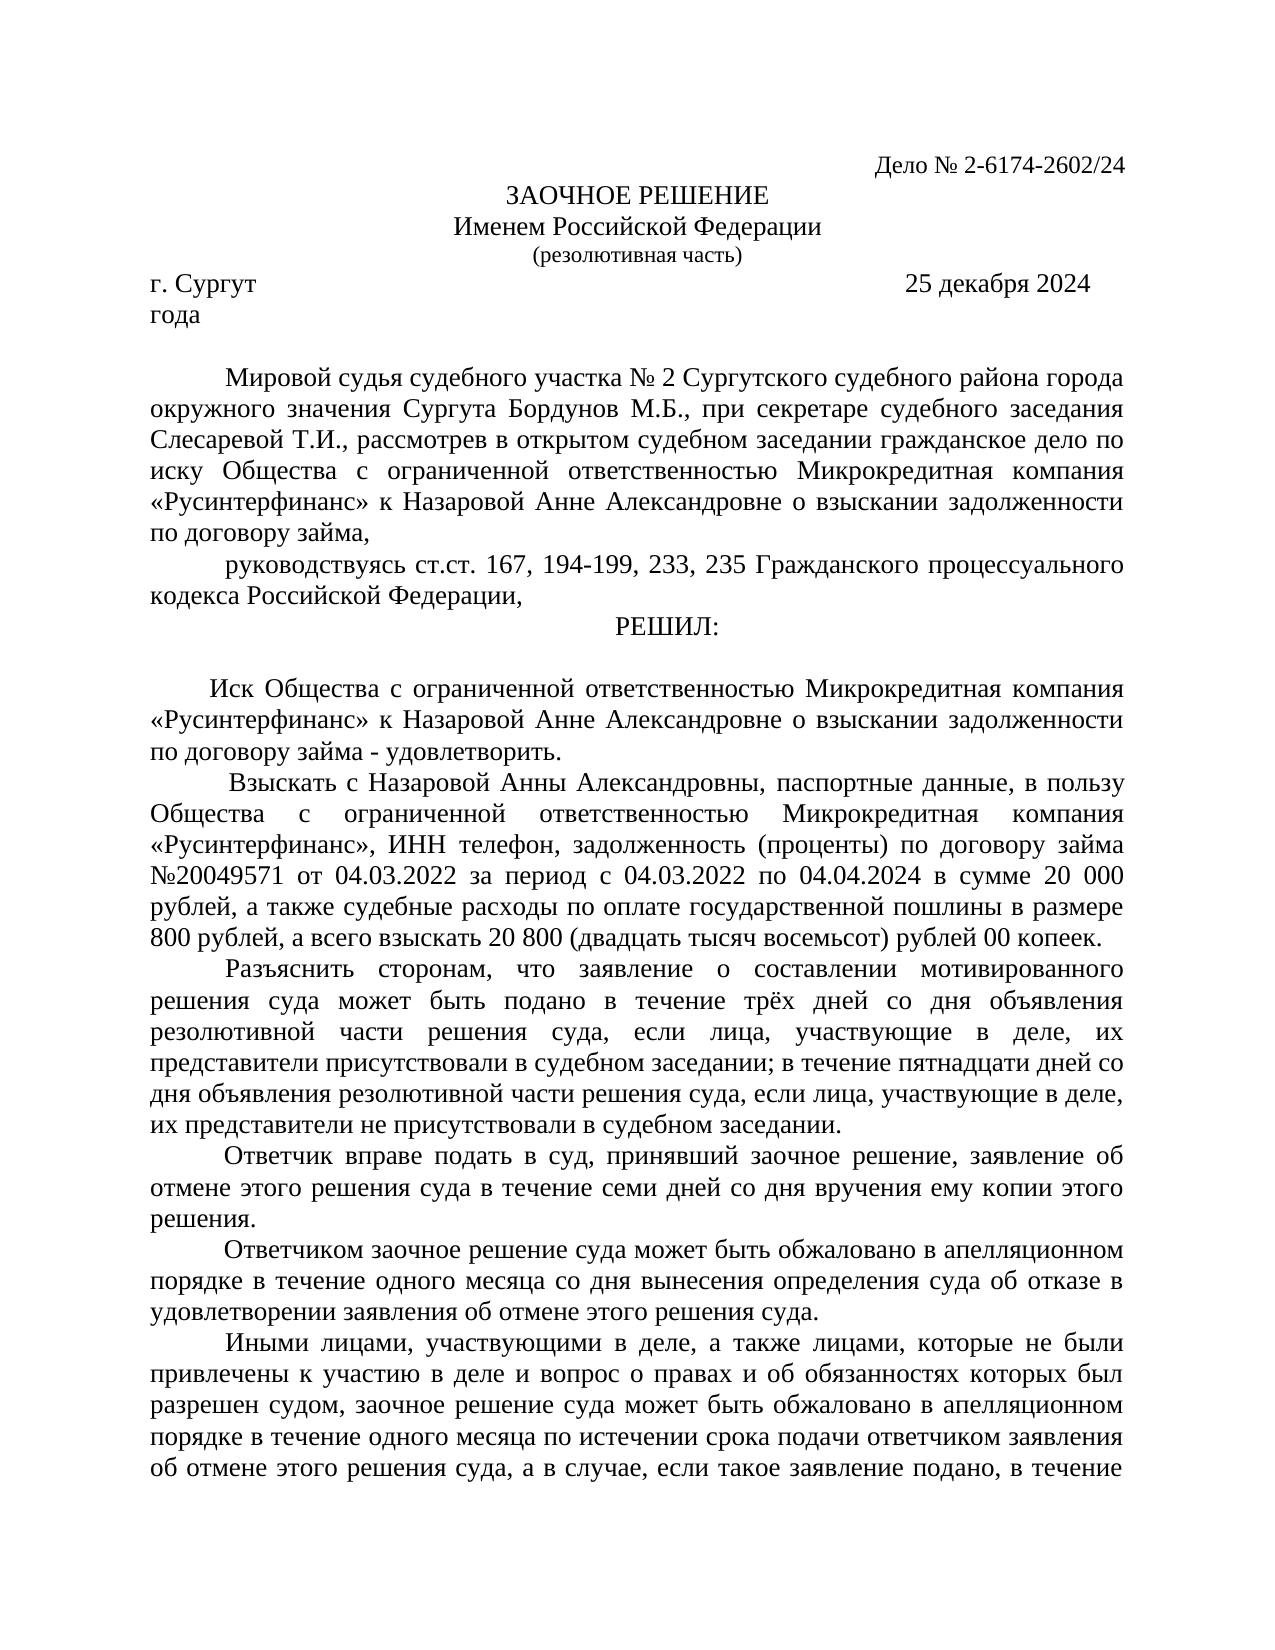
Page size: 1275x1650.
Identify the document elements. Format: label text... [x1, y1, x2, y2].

text руководствуясь ст.ст. 167, 194-199, 233, 235 Гражданского процессуального кодекса Российской Федерации, [150, 548, 1125, 610]
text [150, 1326, 1125, 1482]
text Ответчиком заочное решение суда может быть обжаловано в апелляционном порядке в течение одного месяца со дня вынесения определения суда об отказе в удовлетворении заявления об отмене этого решения суда. [150, 1233, 1125, 1326]
text г. Сургут 25 декабря 2024 года [150, 267, 1125, 330]
text Разъяснить сторонам, что заявление о составлении мотивированного решения суда может быть подано в течение трёх дней со дня объявления резолютивной части решения суда, если лица, участвующие в деле, их представители присутствовали в судебном заседании; в течение пятнадцати дней со дня объявления резолютивной части решения суда, если лица, участвующие в деле, их представители не присутствовали в судебном заседании. [150, 953, 1125, 1139]
text Взыскать с Назаровой Анны Александровны, паспортные данные, в пользу Общества с ограниченной ответственностью Микрокредитная компания «Русинтерфинанс», ИНН телефон, задолженность (проценты) по договору займа №20049571 от 04.03.2022 за период с 04.03.2022 по 04.04.2024 в сумме 20 000 рублей, а также судебные расходы по оплате государственной пошлины в размере 800 рублей, а всего взыскать 20 800 (двадцать тысяч восемьсот) рублей 00 копеек. [150, 766, 1125, 953]
text ЗАОЧНОЕ РЕШЕНИЕ [150, 179, 1125, 210]
text (резолютивная часть) [150, 241, 1125, 267]
text РЕШИЛ: [150, 610, 1125, 641]
text Дело № 2-6174-2602/24 [150, 150, 1125, 179]
text Именем Российской Федерации [150, 210, 1125, 241]
text Ответчик вправе подать в суд, принявший заочное решение, заявление об отмене этого решения суда в течение семи дней со дня вручения ему копии этого решения. [150, 1139, 1125, 1233]
text Иск Общества с ограниченной ответственностью Микрокредитная компания «Русинтерфинанс» к Назаровой Анне Александровне о взыскании задолженности по договору займа - удовлетворить. [150, 672, 1125, 766]
text Мировой судья судебного участка № 2 Сургутского судебного района города окружного значения Сургута Бордунов М.Б., при секретаре судебного заседания Слесаревой Т.И., рассмотрев в открытом судебном заседании гражданское дело по иску Общества с ограниченной ответственностью Микрокредитная компания «Русинтерфинанс» к Назаровой Анне Александровне о взыскании задолженности по договору займа, [150, 361, 1125, 548]
